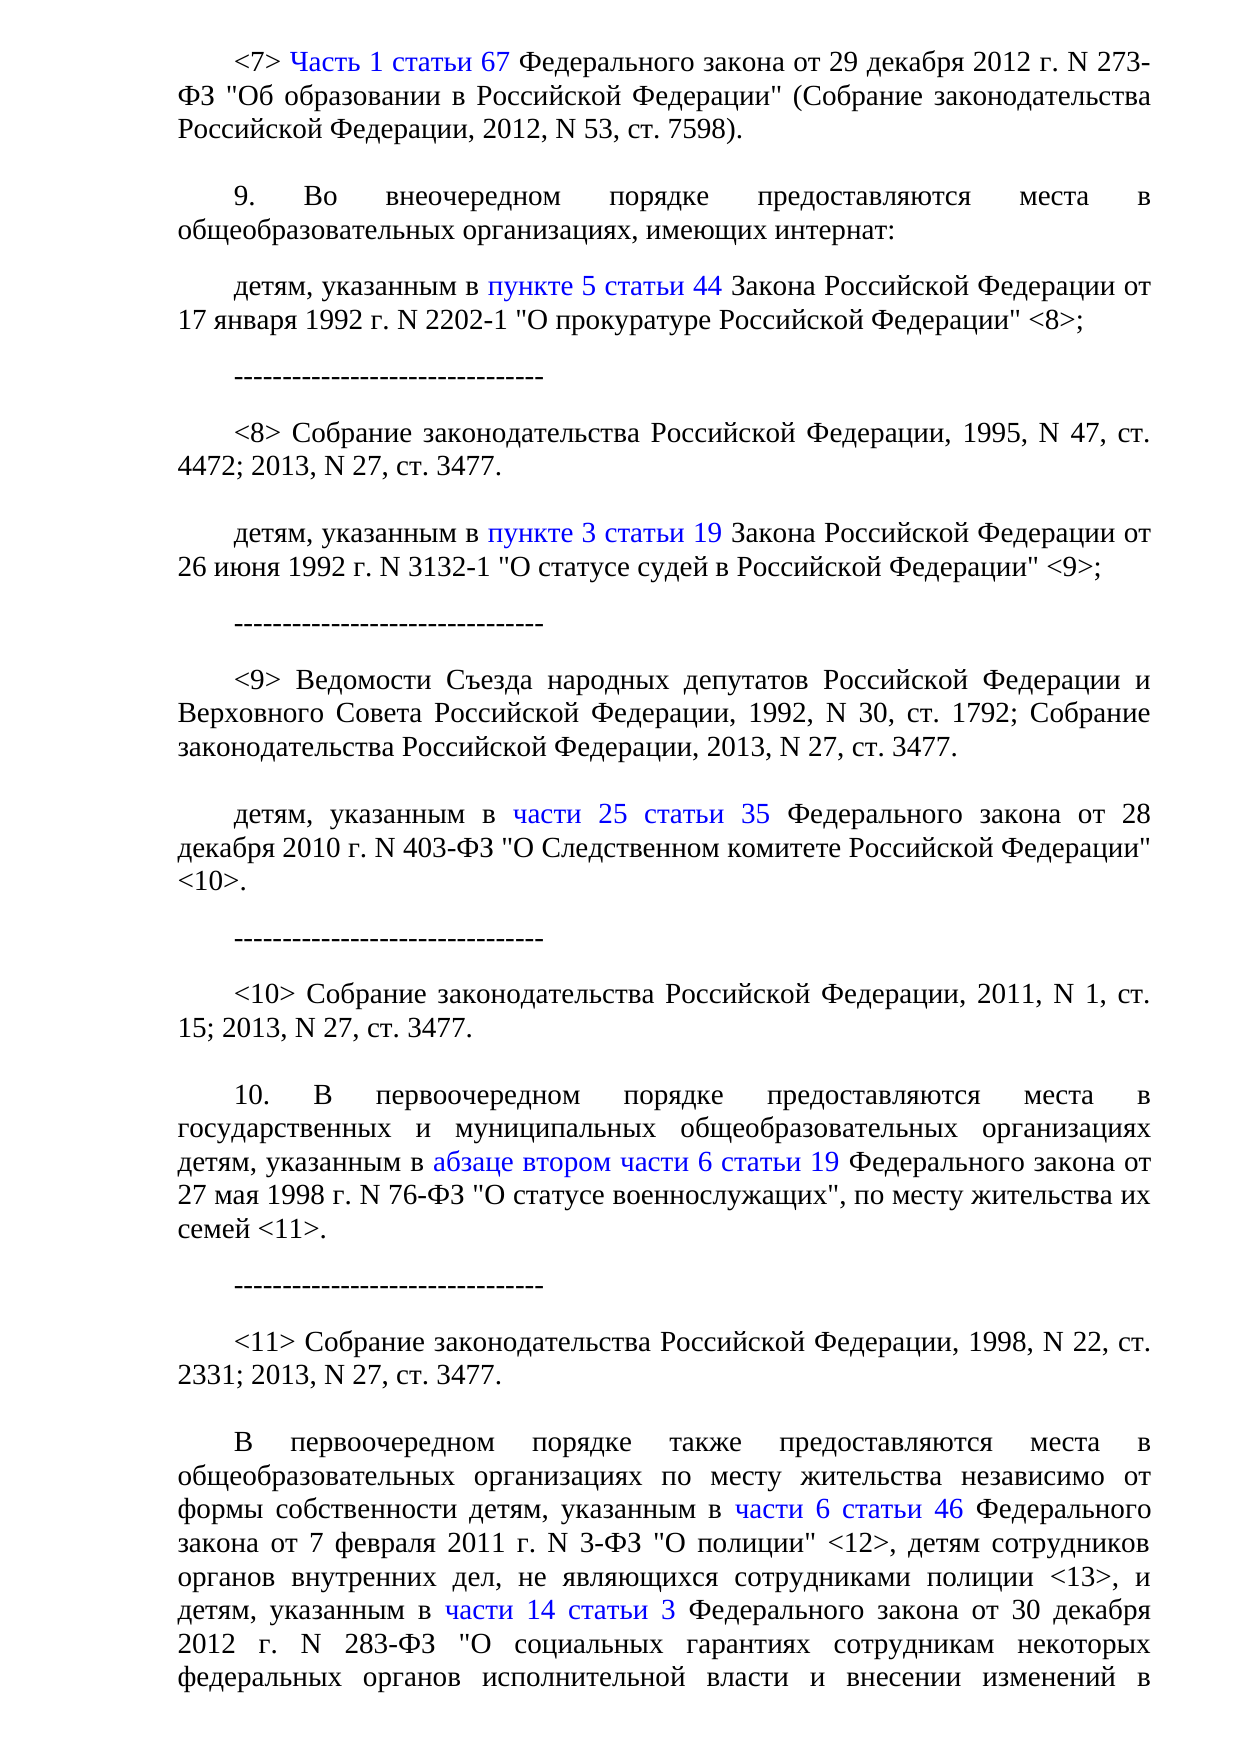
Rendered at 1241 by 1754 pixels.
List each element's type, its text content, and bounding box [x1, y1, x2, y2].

text <7> Часть 1 статьи 67 Федерального закона от 29 декабря 2012 г. N 273-ФЗ "Об образовании в Российской Федерации" (Собрание законодательства Российской Федерации, 2012, N 53, ст. 7598). [177, 44, 1152, 145]
text <8> Собрание законодательства Российской Федерации, 1995, N 47, ст. 4472; 2013, N 27, ст. 3477. [177, 415, 1152, 482]
text -------------------------------- [177, 358, 1152, 392]
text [177, 1424, 1152, 1693]
text -------------------------------- [177, 920, 1152, 953]
text -------------------------------- [177, 606, 1152, 639]
text <11> Собрание законодательства Российской Федерации, 1998, N 22, ст. 2331; 2013, N 27, ст. 3477. [177, 1324, 1152, 1391]
text детям, указанным в пункте 3 статьи 19 Закона Российской Федерации от 26 июня 1992 г. N 3132-1 "О статусе судей в Российской Федерации" <9>; [177, 516, 1152, 583]
text детям, указанным в части 25 статьи 35 Федерального закона от 28 декабря 2010 г. N 403-ФЗ "О Следственном комитете Российской Федерации" <10>. [177, 796, 1152, 897]
text -------------------------------- [177, 1267, 1152, 1301]
text детям, указанным в пункте 5 статьи 44 Закона Российской Федерации от 17 января 1992 г. N 2202-1 "О прокуратуре Российской Федерации" <8>; [177, 268, 1152, 336]
text 10. В первоочередном порядке предоставляются места в государственных и муниципальных общеобразовательных организациях детям, указанным в абзаце втором части 6 статьи 19 Федерального закона от 27 мая 1998 г. N 76-ФЗ "О статусе военнослужащих", по месту жительства их семей <11>. [177, 1077, 1152, 1244]
text 9. Во внеочередном порядке предоставляются места в общеобразовательных организациях, имеющих интернат: [177, 178, 1152, 246]
text <9> Ведомости Съезда народных депутатов Российской Федерации и Верховного Совета Российской Федерации, 1992, N 30, ст. 1792; Собрание законодательства Российской Федерации, 2013, N 27, ст. 3477. [177, 662, 1152, 763]
text <10> Собрание законодательства Российской Федерации, 2011, N 1, ст. 15; 2013, N 27, ст. 3477. [177, 976, 1152, 1043]
